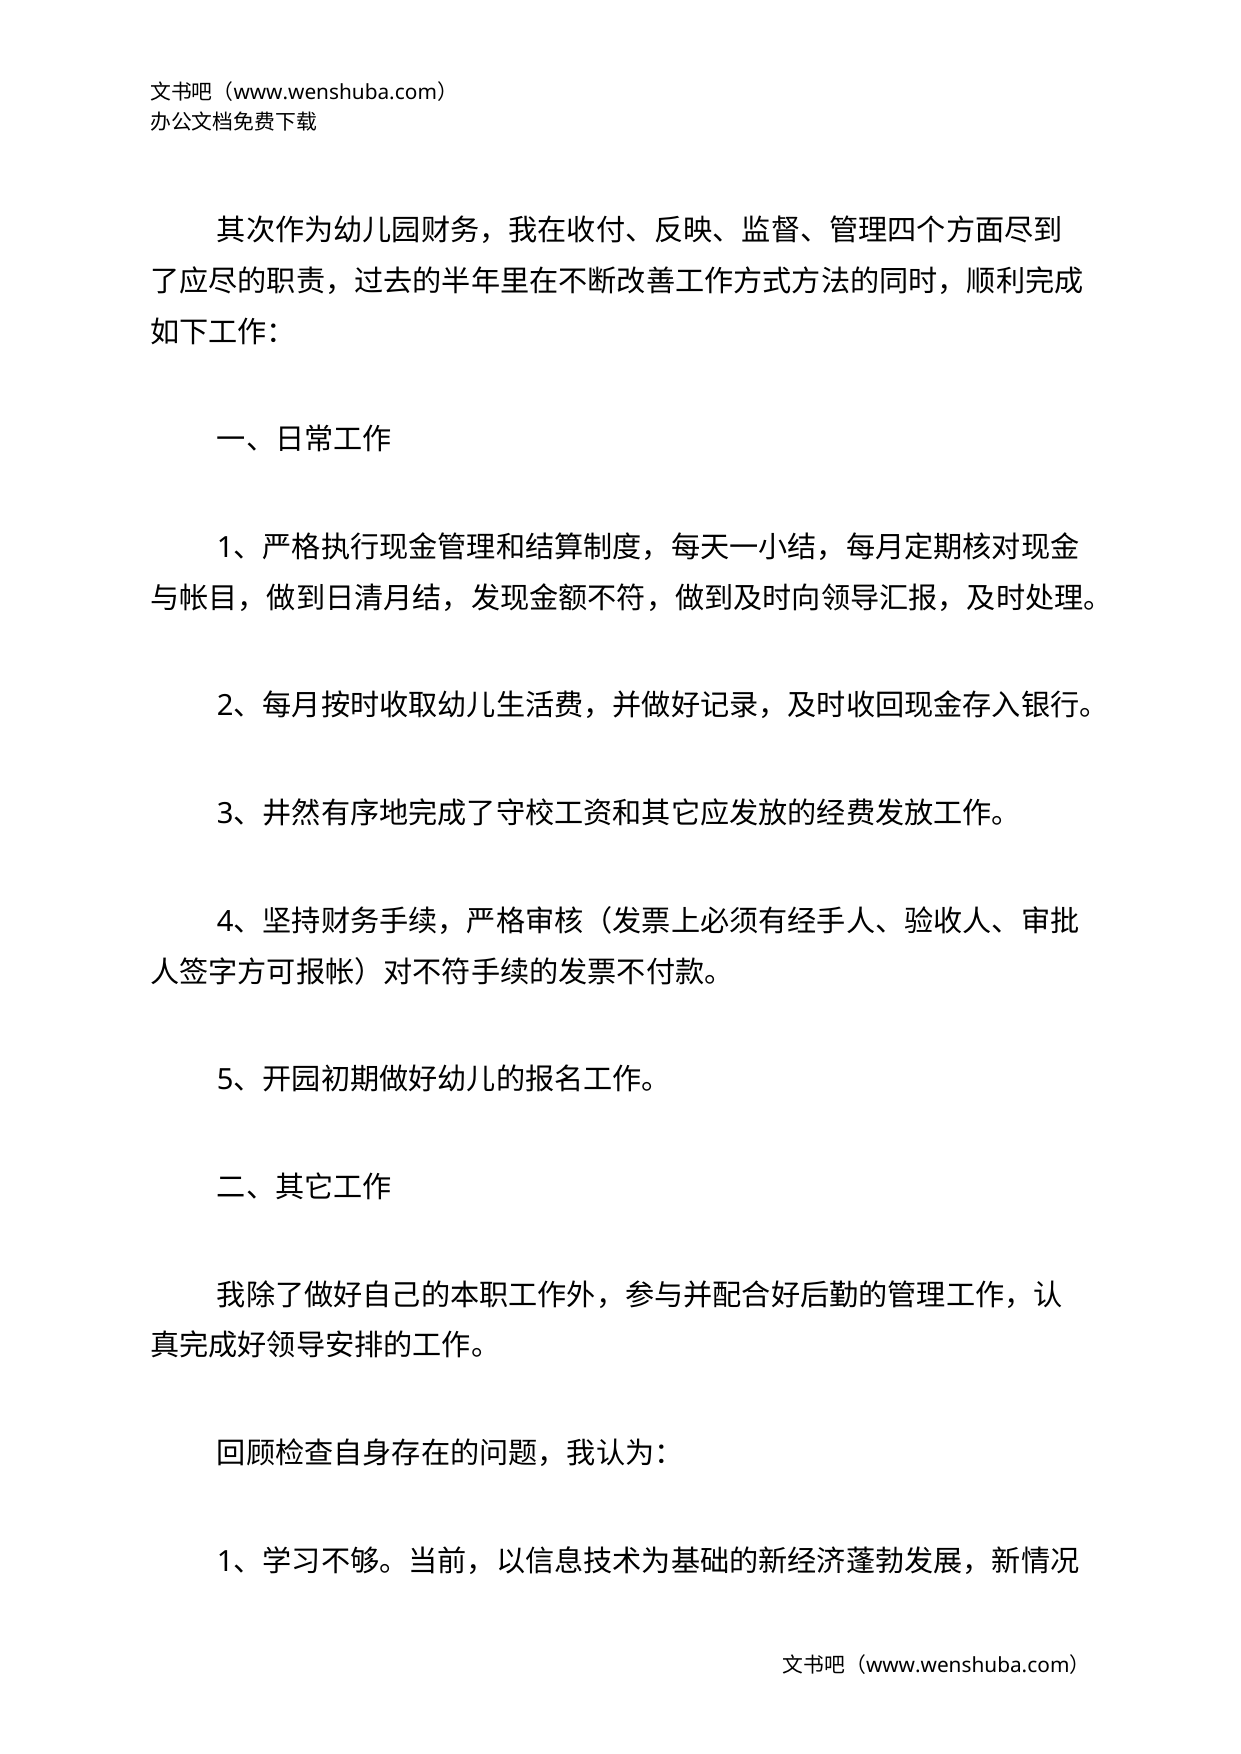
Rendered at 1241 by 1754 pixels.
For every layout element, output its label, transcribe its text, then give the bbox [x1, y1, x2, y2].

text 1、严格执行现金管理和结算制度，每天一小结，每月定期核对现金与帐目，做到日清月结，发现金额不符，做到及时向领导汇报，及时处理。 [150, 523, 1090, 617]
text 4、坚持财务手续，严格审核（发票上必须有经手人、验收人、审批人签字方可报帐）对不符手续的发票不付款。 [150, 897, 1090, 991]
text 一、日常工作 [150, 416, 1090, 458]
text 5、开园初期做好幼儿的报名工作。 [150, 1056, 1090, 1098]
text 我除了做好自己的本职工作外，参与并配合好后勤的管理工作，认真完成好领导安排的工作。 [150, 1271, 1090, 1364]
text 回顾检查自身存在的问题，我认为： [150, 1429, 1090, 1472]
text 二、其它工作 [150, 1163, 1090, 1206]
text 其次作为幼儿园财务，我在收付、反映、监督、管理四个方面尽到了应尽的职责，过去的半年里在不断改善工作方式方法的同时，顺利完成如下工作： [150, 207, 1090, 351]
text 2、每月按时收取幼儿生活费，并做好记录，及时收回现金存入银行。 [150, 682, 1090, 724]
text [150, 1537, 1090, 1579]
text 3、井然有序地完成了守校工资和其它应发放的经费发放工作。 [150, 790, 1090, 832]
